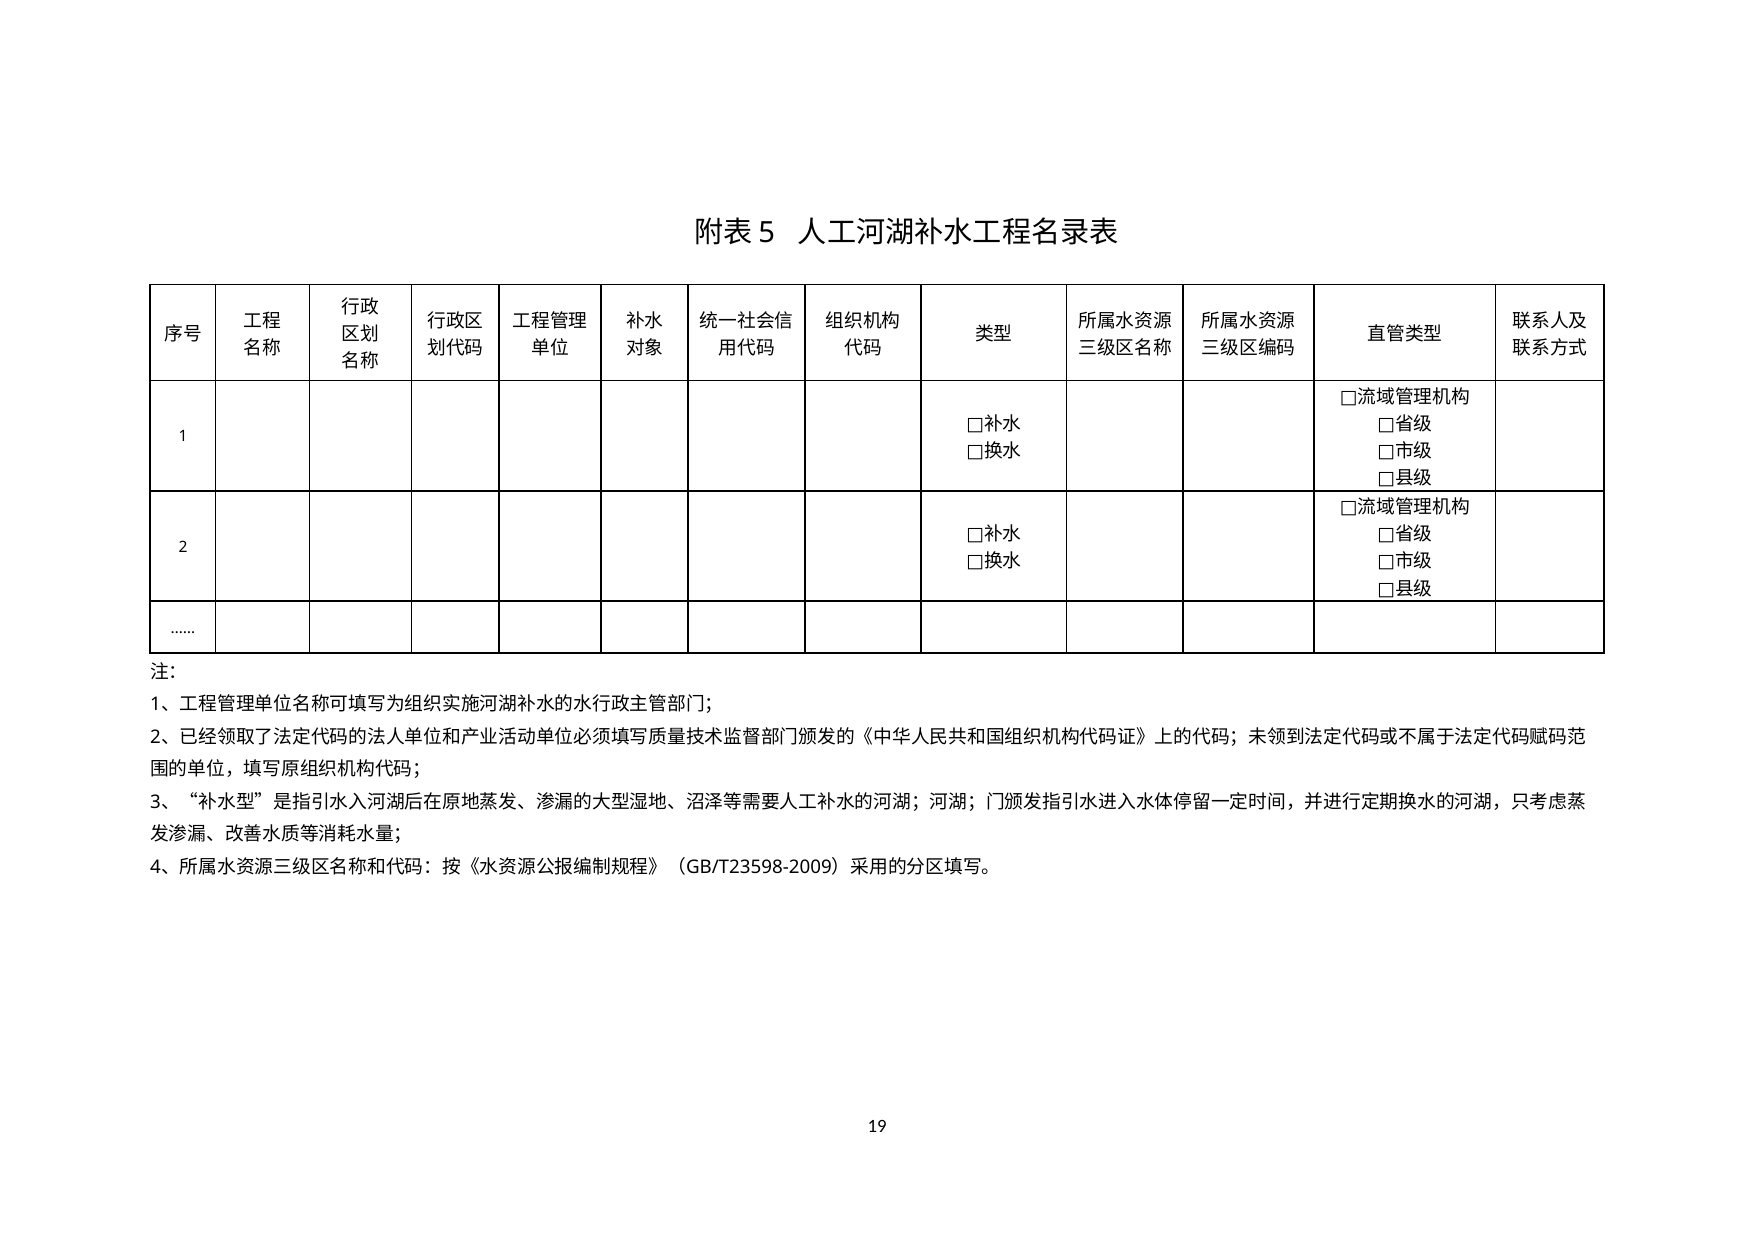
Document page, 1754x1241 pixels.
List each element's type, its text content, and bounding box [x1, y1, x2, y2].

table_cell □补水 □换水 [922, 492, 1066, 600]
table_cell [689, 602, 804, 652]
table_header 联系人及联系方式 [1496, 285, 1603, 380]
table_cell [922, 602, 1066, 652]
table_cell [1496, 602, 1603, 652]
table_cell [500, 492, 600, 600]
table_cell [216, 381, 309, 490]
text 2、已经领取了法定代码的法人单位和产业活动单位必须填写质量技术监督部门颁发的《中华人民共和国组织机构代码证》上的代码；未领到法定代码或不属于法定代码赋码范围的单位，填写原组织机构代码； [150, 719, 1604, 784]
table_cell [500, 602, 600, 652]
table_cell [310, 602, 411, 652]
table_cell [689, 381, 804, 490]
table_header 行政 区划 名称 [310, 285, 411, 380]
subtitle 附表5 人工河湖补水工程名录表 [150, 198, 1604, 263]
table_cell □流域管理机构 □省级 □市级 □县级 [1315, 381, 1495, 490]
table_cell [310, 492, 411, 600]
table_cell 1 [151, 381, 215, 490]
table_cell [1184, 492, 1313, 600]
table_cell [806, 602, 920, 652]
table_cell [689, 492, 804, 600]
table_cell [310, 381, 411, 490]
table_cell [216, 602, 309, 652]
table_cell 2 [151, 492, 215, 600]
table_cell [602, 381, 687, 490]
text 注： [150, 654, 1604, 686]
table_cell [1315, 602, 1495, 652]
table_cell [806, 492, 920, 600]
table_cell [1496, 381, 1603, 490]
table_cell [602, 492, 687, 600]
table_header 所属水资源 三级区名称 [1067, 285, 1182, 380]
table_cell [1184, 602, 1313, 652]
table_header 类型 [922, 285, 1066, 380]
table_cell [412, 492, 498, 600]
table_header 补水 对象 [602, 285, 687, 380]
table_cell [1067, 381, 1182, 490]
table_header 统一社会信用代码 [689, 285, 804, 380]
table_cell [1067, 602, 1182, 652]
table_header 所属水资源 三级区编码 [1184, 285, 1313, 380]
table_cell □补水 □换水 [922, 381, 1066, 490]
table_header 直管类型 [1315, 285, 1495, 380]
table_cell [500, 381, 600, 490]
table_cell …… [151, 602, 215, 652]
text 1、工程管理单位名称可填写为组织实施河湖补水的水行政主管部门； [150, 686, 1604, 719]
table_header 组织机构代码 [806, 285, 920, 380]
table_cell [216, 492, 309, 600]
table_cell [1067, 492, 1182, 600]
table_header 工程管理 单位 [500, 285, 600, 380]
table_header 工程 名称 [216, 285, 309, 380]
table_header 行政区划代码 [412, 285, 498, 380]
table_cell [806, 381, 920, 490]
table_cell [1496, 492, 1603, 600]
table_cell [412, 602, 498, 652]
table_cell [602, 602, 687, 652]
text 3、“补水型”是指引水入河湖后在原地蒸发、渗漏的大型湿地、沼泽等需要人工补水的河湖；河湖；门颁发指引水进入水体停留一定时间，并进行定期换水的河湖，只考虑蒸发渗漏、改善水质等消耗水量； [150, 784, 1604, 849]
table_cell □流域管理机构 □省级 □市级 □县级 [1315, 492, 1495, 600]
table_header 序号 [151, 285, 215, 380]
table_cell [412, 381, 498, 490]
text 4、所属水资源三级区名称和代码：按《水资源公报编制规程》（GB/T23598-2009）采用的分区填写。 [150, 849, 1604, 881]
table_cell [1184, 381, 1313, 490]
